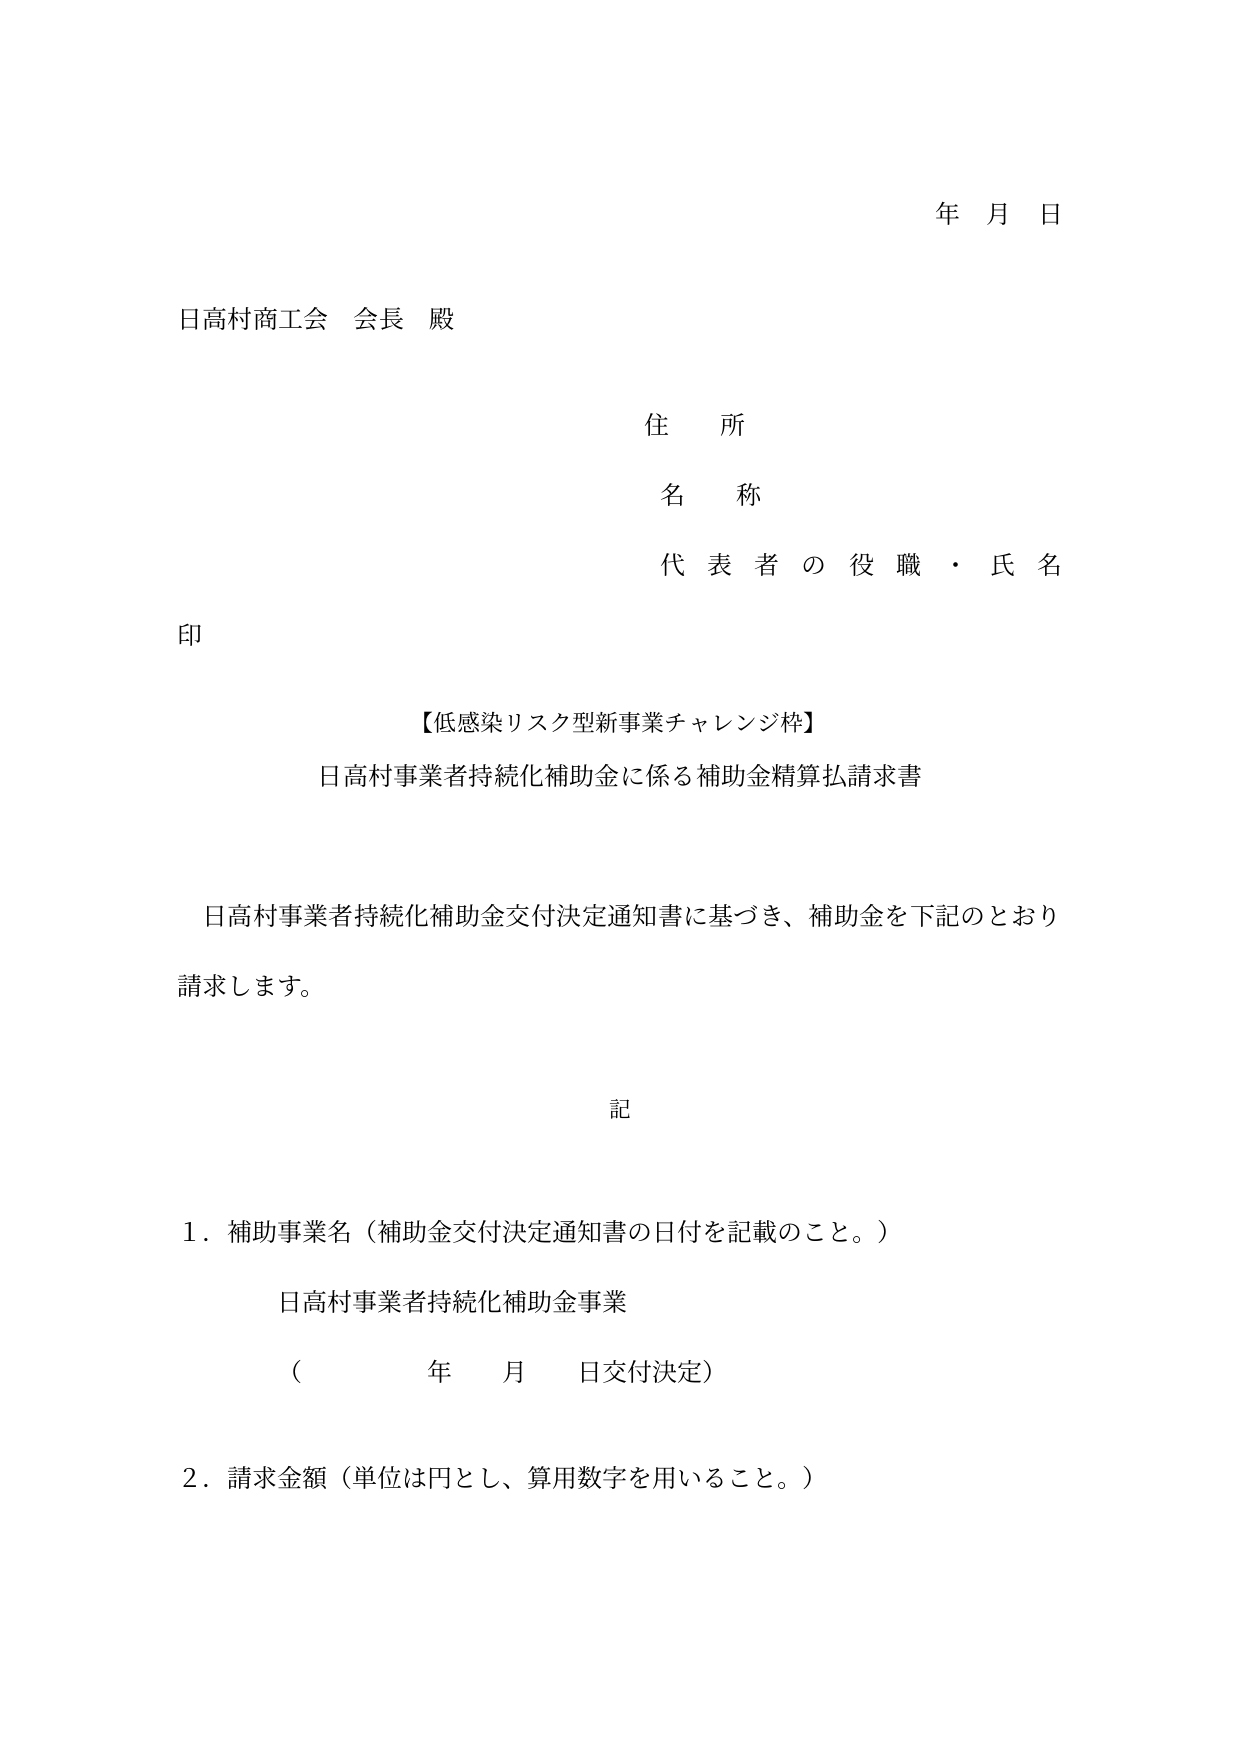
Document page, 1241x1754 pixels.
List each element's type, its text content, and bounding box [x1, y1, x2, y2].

text 年 月 日 [177, 178, 1063, 248]
text 日高村商工会 会長 殿 [177, 283, 1063, 353]
text 【低感染リスク型新事業チャレンジ枠】 [177, 704, 1063, 739]
text （ 年 月 日交付決定） [177, 1336, 1063, 1406]
subtitle 記 [177, 1090, 1063, 1125]
text 日高村事業者持続化補助金に係る補助金精算払請求書 [177, 739, 1063, 809]
text １．補助事業名（補助金交付決定通知書の日付を記載のこと。） [177, 1196, 1063, 1266]
text 住 所 [177, 388, 1063, 458]
text 日高村事業者持続化補助金交付決定通知書に基づき、補助金を下記のとおり請求します。 [177, 880, 1063, 1020]
text 代表者の役職・氏名 印 [177, 529, 1063, 669]
text ２．請求金額（単位は円とし、算用数字を用いること。） [177, 1441, 1063, 1512]
text 名 称 [177, 458, 1063, 529]
text 日高村事業者持続化補助金事業 [177, 1266, 1063, 1336]
